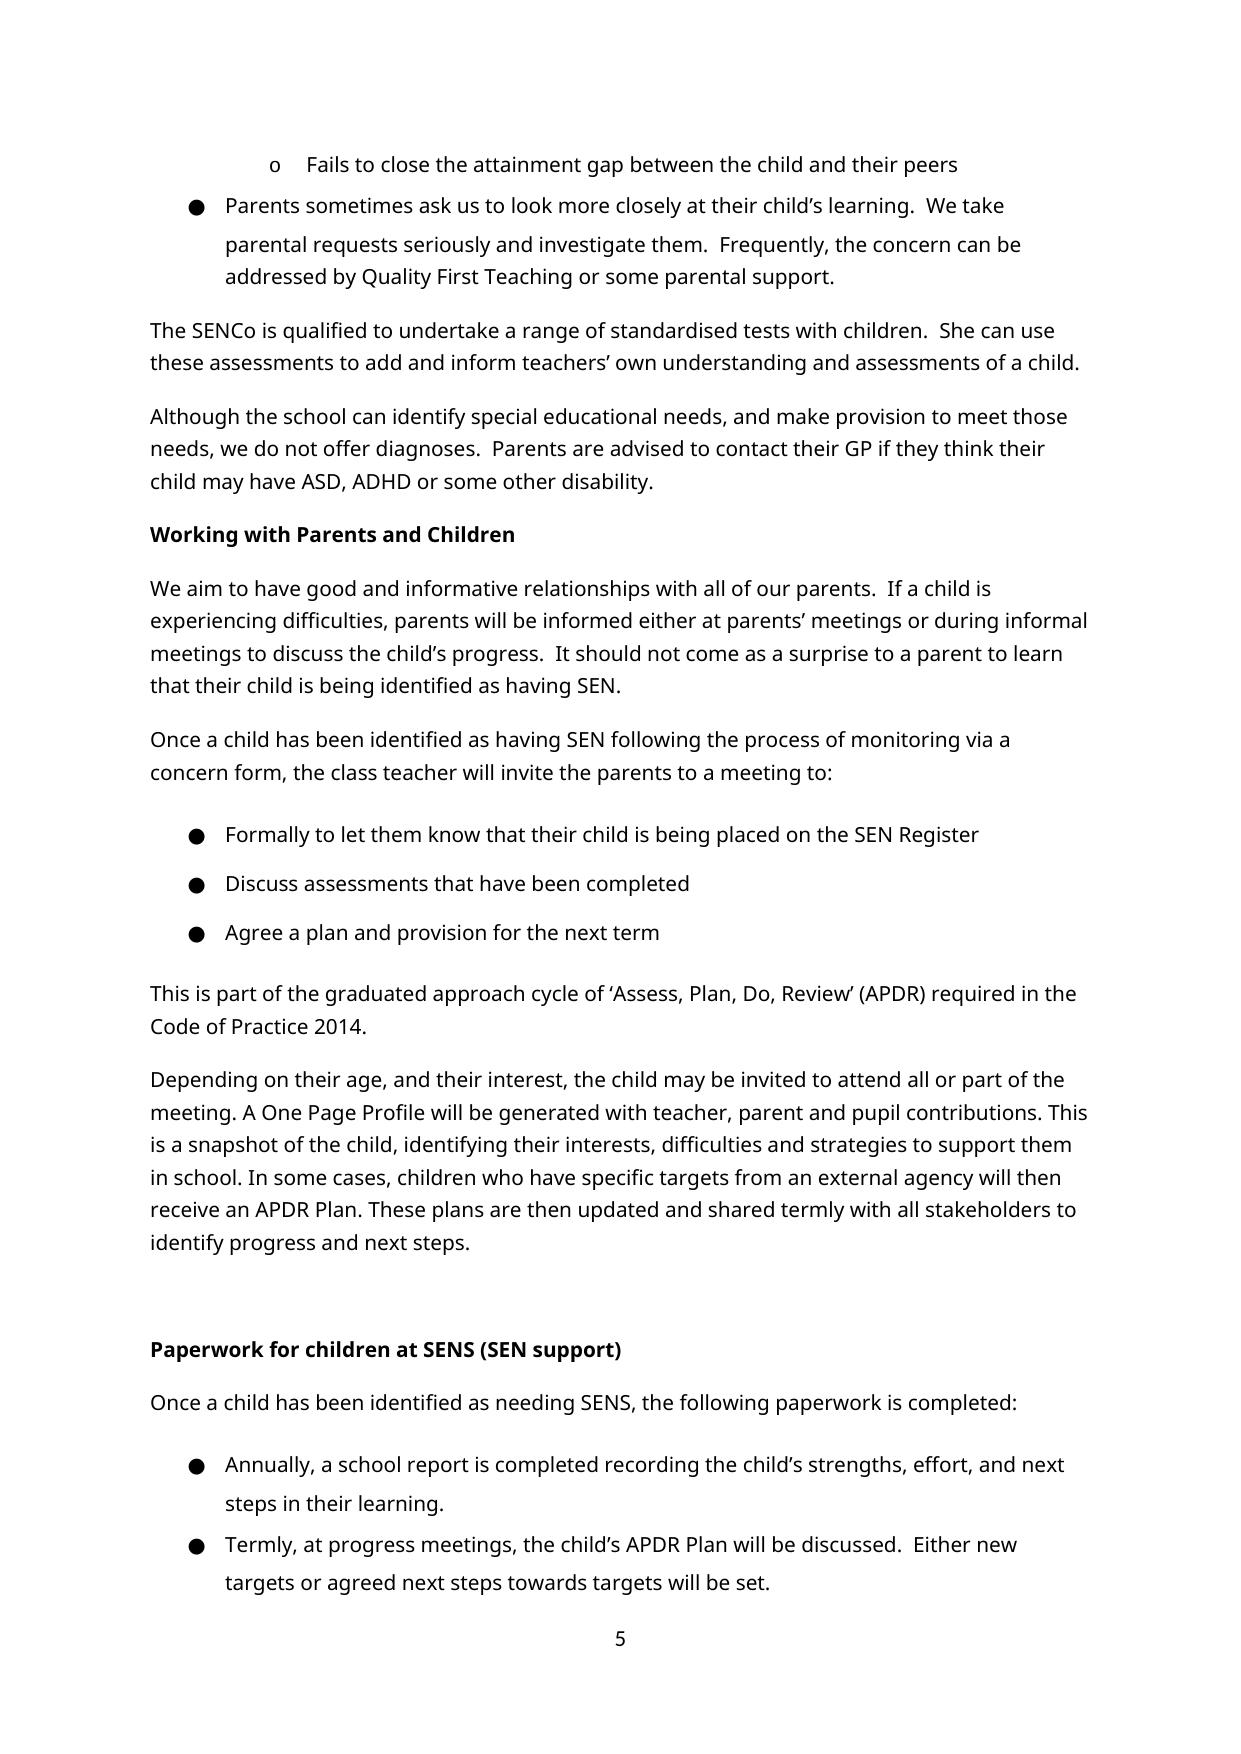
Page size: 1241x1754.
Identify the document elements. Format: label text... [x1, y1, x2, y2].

text Once a child has been identified as having SEN following the process of monitoring via a concern form, the class teacher will invite the parents to a meeting to: [150, 725, 1090, 786]
text Although the school can identify special educational needs, and make provision to meet those needs, we do not offer diagnoses. Parents are advised to contact their GP if they think their child may have ASD, ADHD or some other disability. [150, 402, 1090, 495]
text Depending on their age, and their interest, the child may be invited to attend all or part of the meeting. A One Page Profile will be generated with teacher, parent and pupil contributions. This is a snapshot of the child, identifying their interests, difficulties and strategies to support them in school. In some cases, children who have specific targets from an external agency will then receive an APDR Plan. These plans are then updated and shared termly with all stakeholders to identify progress and next steps. [150, 1065, 1090, 1257]
text Working with Parents and Children [150, 520, 1090, 549]
text Once a child has been identified as needing SENS, the following paperwork is completed: [150, 1388, 1090, 1417]
list Parents sometimes ask us to look more closely at their child’s learning. We take parental requests seriously and investigate them. Frequently, the concern can be addressed by Quality First Teaching or some parental support. [187, 183, 1090, 291]
text The SENCo is qualified to undertake a range of standardised tests with children. She can use these assessments to add and inform teachers’ own understanding and assessments of a child. [150, 316, 1090, 377]
list Termly, at progress meetings, the child’s APDR Plan will be discussed. Either new targets or agreed next steps towards targets will be set. [187, 1521, 1090, 1597]
text This is part of the graduated approach cycle of ‘Assess, Plan, Do, Review’ (APDR) required in the Code of Practice 2014. [150, 979, 1090, 1040]
list Annually, a school report is completed recording the child’s strengths, effort, and next steps in their learning. [187, 1442, 1090, 1517]
list Discuss assessments that have been completed [187, 860, 1090, 903]
text Paperwork for children at SENS (SEN support) [150, 1335, 1090, 1363]
list Agree a plan and provision for the next term [187, 909, 1090, 952]
text We aim to have good and informative relationships with all of our parents. If a child is experiencing difficulties, parents will be informed either at parents’ meetings or during informal meetings to discuss the child’s progress. It should not come as a surprise to a parent to learn that their child is being identified as having SEN. [150, 574, 1090, 700]
list Fails to close the attainment gap between the child and their peers [269, 150, 1090, 178]
list Formally to let them know that their child is being placed on the SEN Register [187, 811, 1090, 854]
